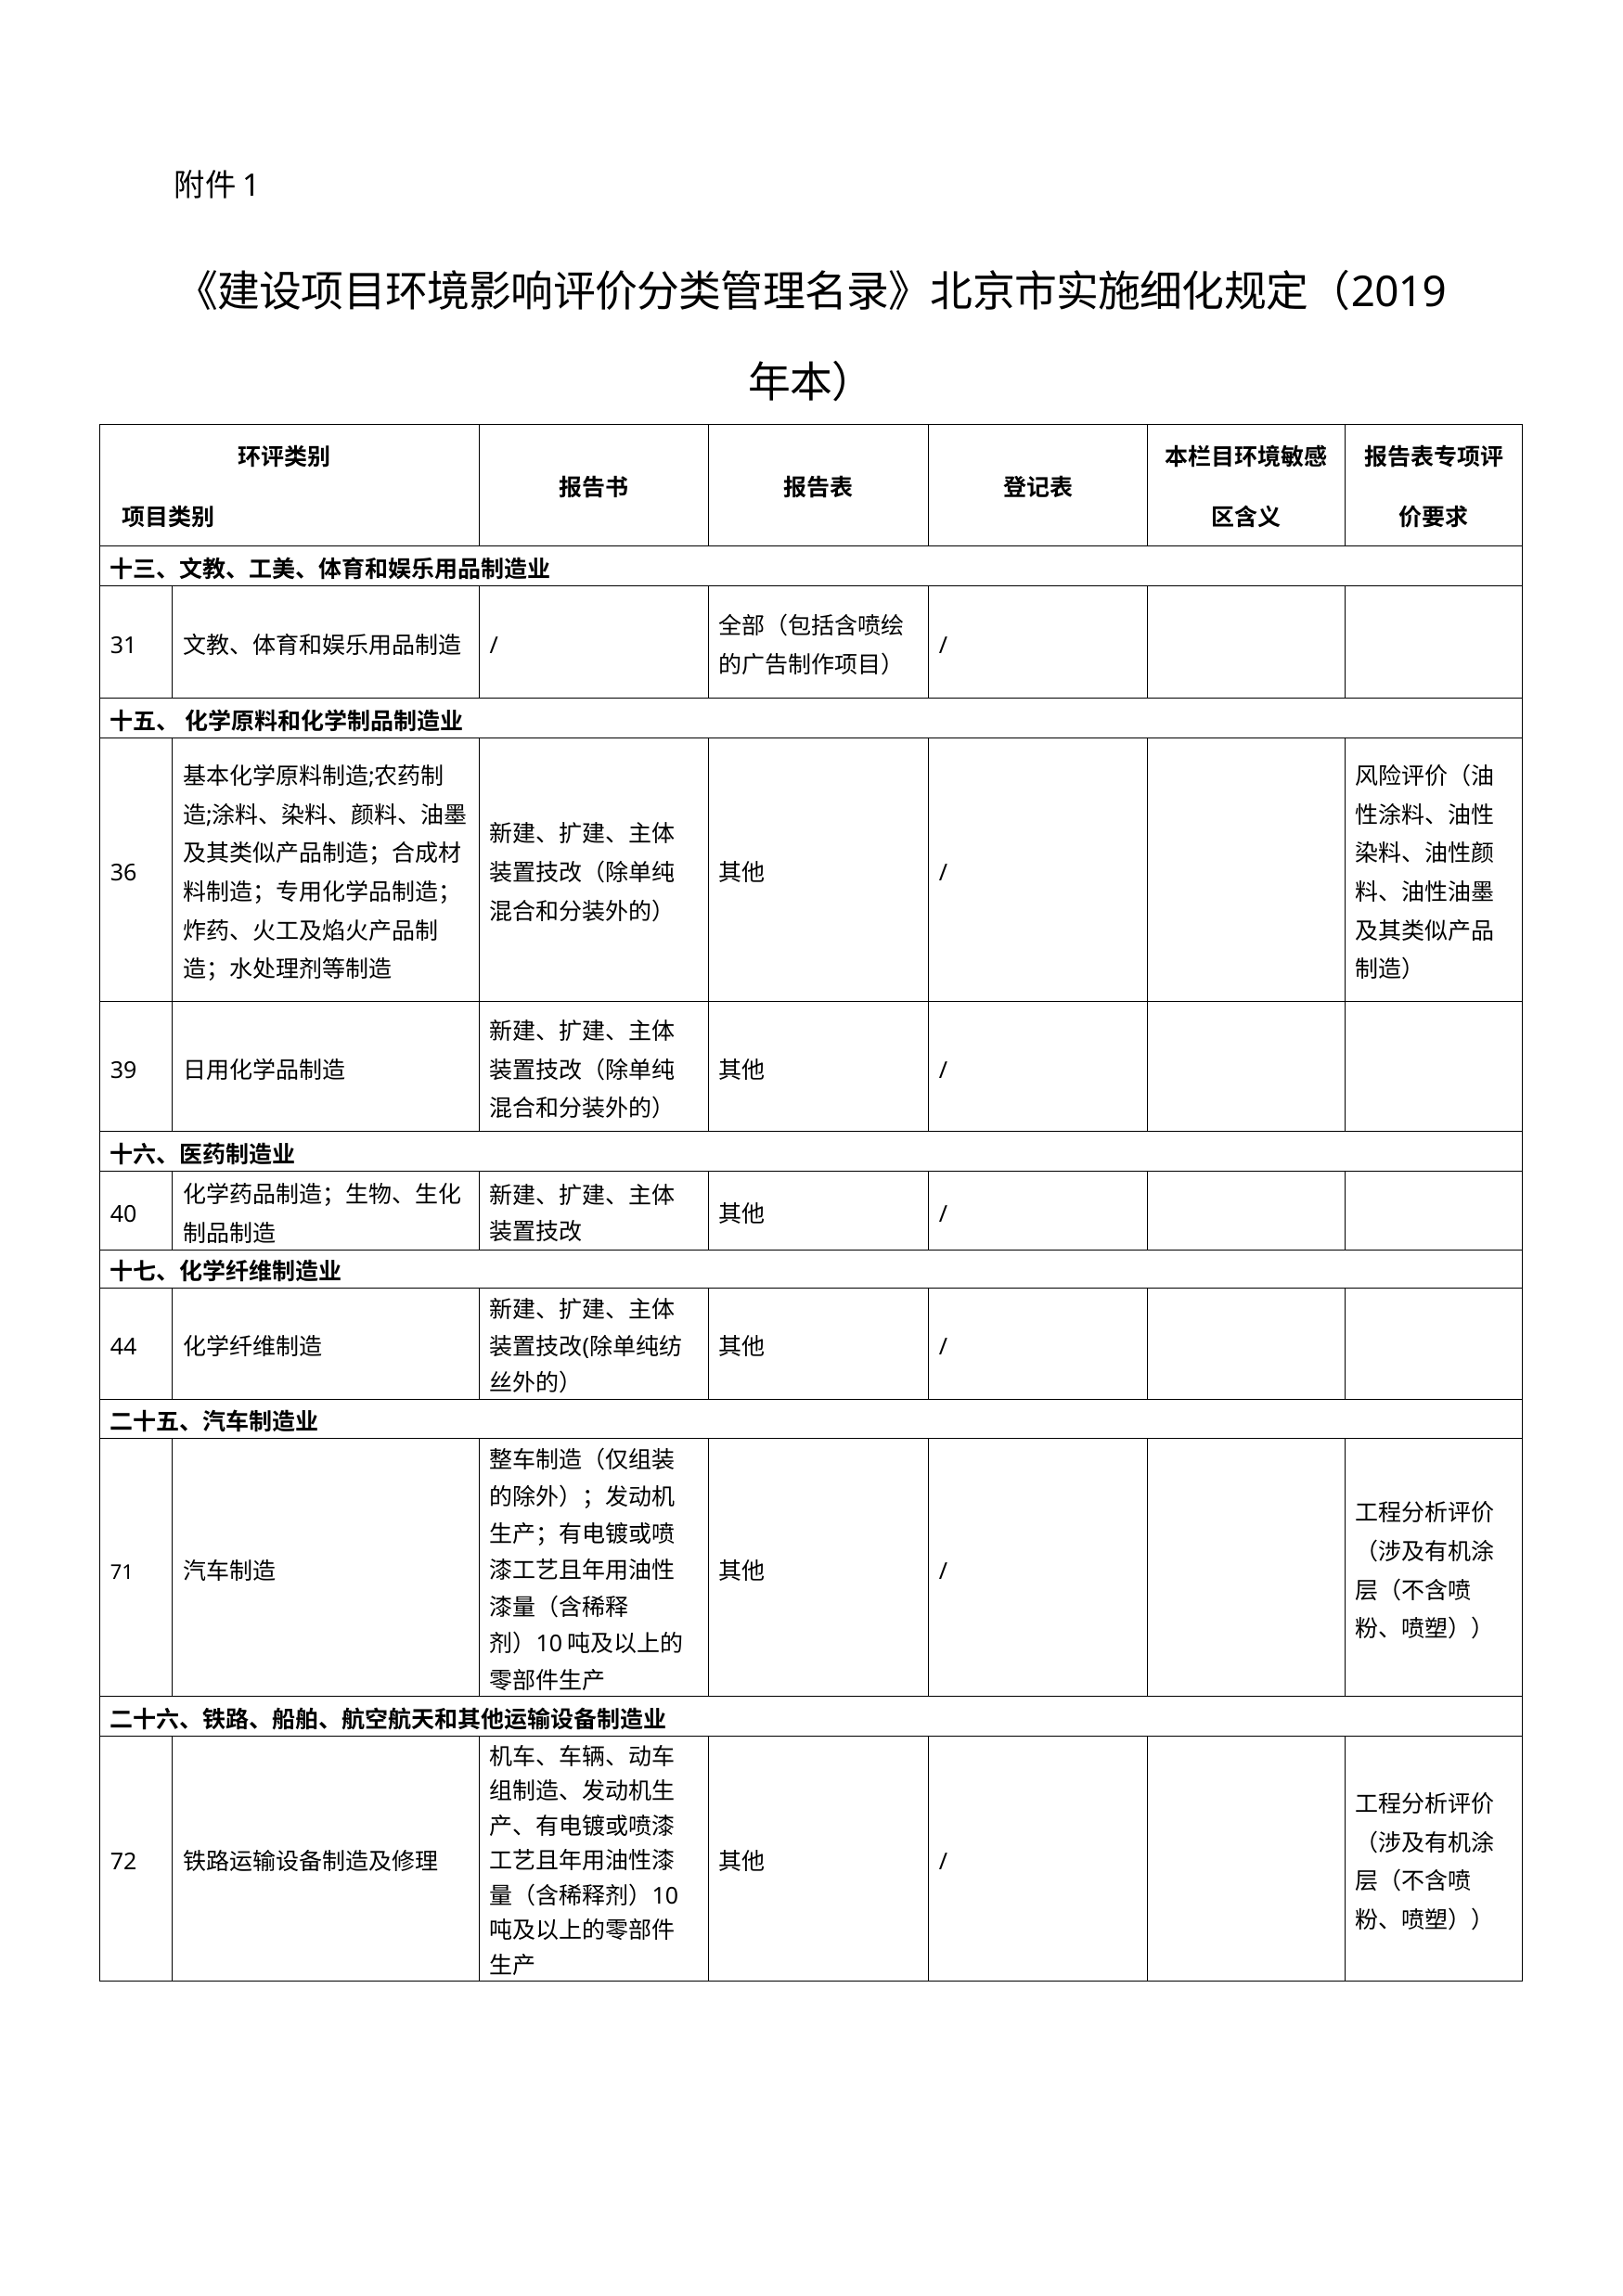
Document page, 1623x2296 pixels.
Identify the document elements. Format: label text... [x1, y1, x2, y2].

table_cell / [929, 1289, 1147, 1398]
table_cell [1148, 1172, 1345, 1250]
table_cell [1346, 1002, 1522, 1131]
table_cell 汽车制造 [173, 1439, 479, 1696]
table_cell 十五、 化学原料和化学制品制造业 [100, 699, 1522, 737]
table_cell 日用化学品制造 [173, 1002, 479, 1131]
table_cell 十三、文教、工美、体育和娱乐用品制造业 [100, 546, 1522, 585]
table_cell 新建、扩建、主体装置技改(除单纯纺丝外的） [480, 1289, 708, 1398]
table_cell / [480, 586, 708, 698]
table_cell [1148, 1737, 1345, 1980]
table_cell 十六、医药制造业 [100, 1132, 1522, 1171]
table_header 本栏目环境敏感区含义 [1148, 425, 1345, 545]
table_cell 新建、扩建、主体装置技改 [480, 1172, 708, 1250]
table_cell [1148, 586, 1345, 698]
table_cell 其他 [709, 1289, 928, 1398]
table_cell [1148, 738, 1345, 1001]
table_cell / [929, 586, 1147, 698]
table_cell [1148, 1002, 1345, 1131]
table_cell 其他 [709, 1002, 928, 1131]
table_cell 风险评价（油性涂料、油性染料、油性颜料、油性油墨及其类似产品制造） [1346, 738, 1522, 1001]
table_cell 工程分析评价（涉及有机涂层（不含喷粉、喷塑）） [1346, 1737, 1522, 1980]
table_cell 其他 [709, 1439, 928, 1696]
table_cell / [929, 1737, 1147, 1980]
table_cell 全部（包括含喷绘的广告制作项目） [709, 586, 928, 698]
table_header 报告表 [709, 425, 928, 545]
table_cell [1148, 1439, 1345, 1696]
table_cell 化学纤维制造 [173, 1289, 479, 1398]
table_cell 整车制造（仅组装的除外）；发动机生产；有电镀或喷漆工艺且年用油性漆量（含稀释剂）10吨及以上的零部件生产 [480, 1439, 708, 1696]
table_cell [1346, 586, 1522, 698]
table_cell 铁路运输设备制造及修理 [173, 1737, 479, 1980]
table_cell 文教、体育和娱乐用品制造 [173, 586, 479, 698]
table_cell 72 [100, 1737, 172, 1980]
table_cell 其他 [709, 1737, 928, 1980]
table_cell 二十五、汽车制造业 [100, 1400, 1522, 1438]
table_header 报告书 [480, 425, 708, 545]
table_cell 工程分析评价（涉及有机涂层（不含喷粉、喷塑）） [1346, 1439, 1522, 1696]
table_cell 机车、车辆、动车组制造、发动机生产、有电镀或喷漆工艺且年用油性漆量（含稀释剂）10吨及以上的零部件生产 [480, 1737, 708, 1980]
table_cell 其他 [709, 1172, 928, 1250]
table_header 环评类别 项目类别 [100, 425, 479, 545]
table_cell 其他 [709, 738, 928, 1001]
table_cell [1148, 1289, 1345, 1398]
text 《建设项目环境影响评价分类管理名录》北京市实施细化规定（2019年本） [174, 243, 1449, 424]
table_header 报告表专项评价要求 [1346, 425, 1522, 545]
text 附件1 [174, 153, 1449, 213]
table_cell 化学药品制造；生物、生化制品制造 [173, 1172, 479, 1250]
table_cell 36 [100, 738, 172, 1001]
table_cell / [929, 1172, 1147, 1250]
table_cell 71 [100, 1439, 172, 1696]
table_cell [1346, 1172, 1522, 1250]
table_cell 39 [100, 1002, 172, 1131]
table_cell 十七、化学纤维制造业 [100, 1251, 1522, 1288]
table_cell 基本化学原料制造;农药制造;涂料、染料、颜料、油墨及其类似产品制造；合成材料制造；专用化学品制造；炸药、火工及焰火产品制造；水处理剂等制造 [173, 738, 479, 1001]
table_cell 新建、扩建、主体装置技改（除单纯混合和分装外的） [480, 1002, 708, 1131]
table_cell 40 [100, 1172, 172, 1250]
table_cell / [929, 738, 1147, 1001]
table_header 登记表 [929, 425, 1147, 545]
table_cell 31 [100, 586, 172, 698]
table_cell 44 [100, 1289, 172, 1398]
table_cell 二十六、铁路、船舶、航空航天和其他运输设备制造业 [100, 1697, 1522, 1736]
table_cell / [929, 1439, 1147, 1696]
table_cell 新建、扩建、主体装置技改（除单纯混合和分装外的） [480, 738, 708, 1001]
table_cell [1346, 1289, 1522, 1398]
table_cell / [929, 1002, 1147, 1131]
